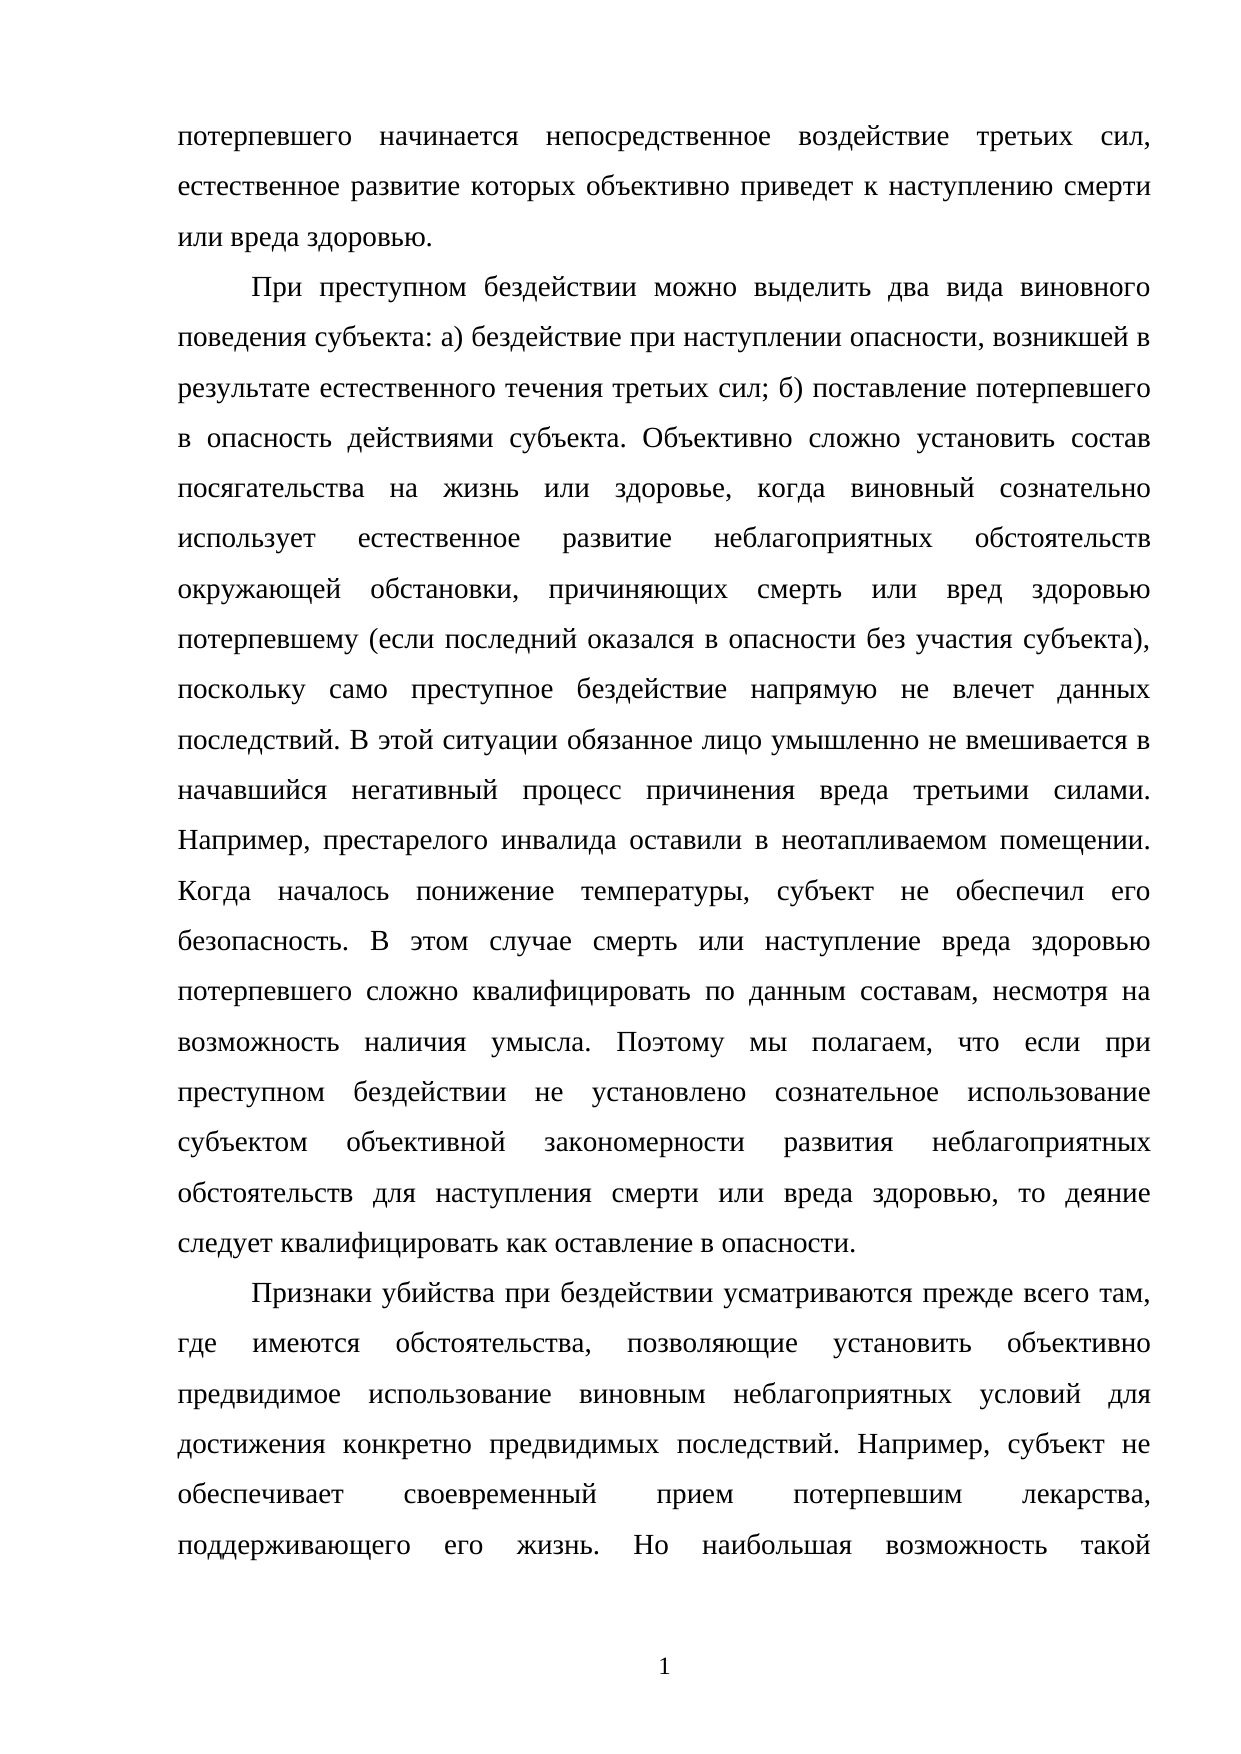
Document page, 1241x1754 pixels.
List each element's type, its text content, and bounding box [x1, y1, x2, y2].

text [177, 1275, 1152, 1560]
text При преступном бездействии можно выделить два вида виновного поведения субъекта: а) бездействие при наступлении опасности, возникшей в результате естественного течения третьих сил; б) поставление потерпевшего в опасность действиями субъекта. Объективно сложно установить состав посягательства на жизнь или здоровье, когда виновный сознательно использует естественное развитие неблагоприятных обстоятельств окружающей обстановки, причиняющих смерть или вред здоровью потерпевшему (если последний оказался в опасности без участия субъекта), поскольку само преступное бездействие напрямую не влечет данных последствий. В этой ситуации обязанное лицо умышленно не вмешивается в начавшийся негативный процесс причинения вреда третьими силами. Например, престарелого инвалида оставили в неотапливаемом помещении. Когда началось понижение температуры, субъект не обеспечил его безопасность. В этом случае смерть или наступление вреда здоровью потерпевшего сложно квалифицировать по данным составам, несмотря на возможность наличия умысла. Поэтому мы полагаем, что если при преступном бездействии не установлено сознательное использование субъектом объективной закономерности развития неблагоприятных обстоятельств для наступления смерти или вреда здоровью, то деяние следует квалифицировать как оставление в опасности. [177, 269, 1152, 1258]
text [177, 118, 1152, 252]
